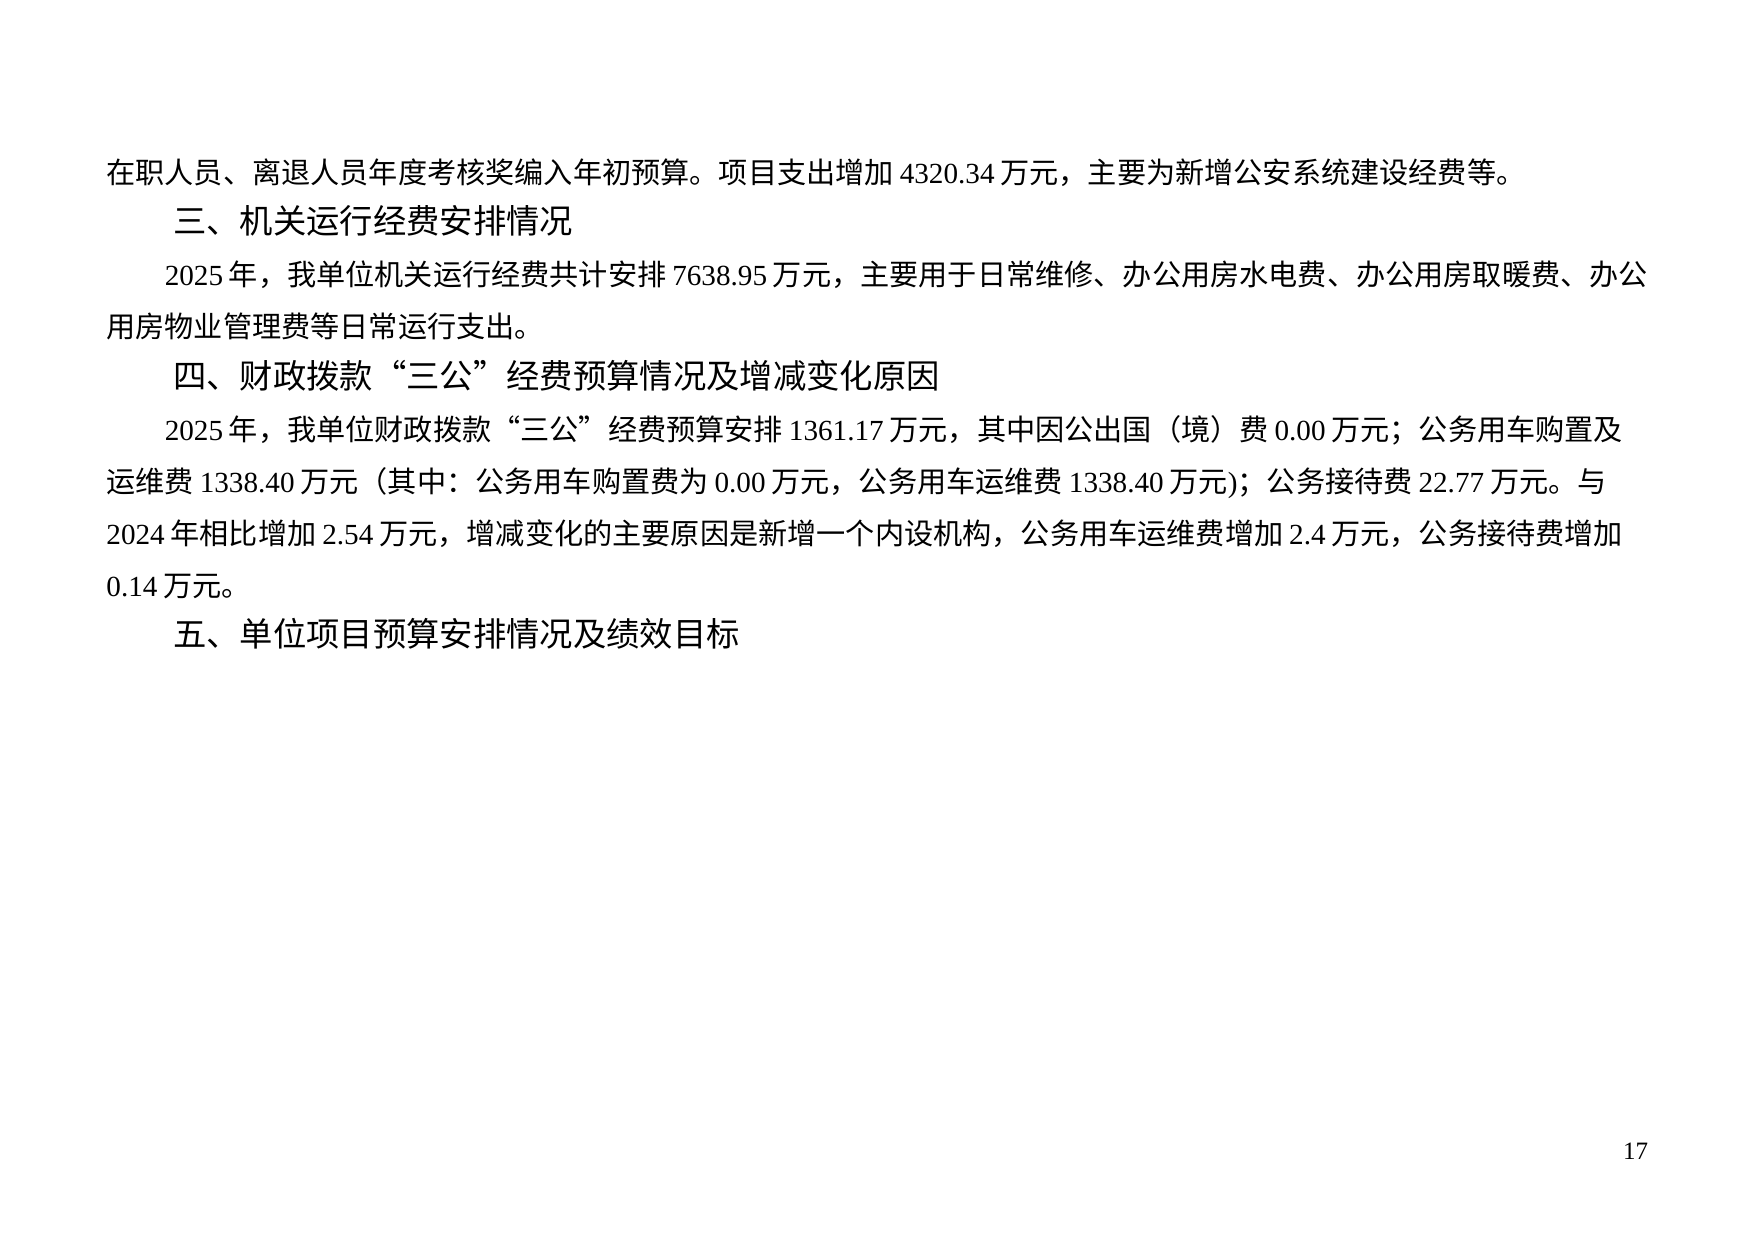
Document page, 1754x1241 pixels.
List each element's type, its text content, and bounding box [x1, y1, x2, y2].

text 四、财政拨款“三公”经费预算情况及增减变化原因 [106, 349, 1648, 398]
text 2025年，我单位财政拨款“三公”经费预算安排1361.17万元，其中因公出国（境）费0.00万元；公务用车购置及运维费1338.40万元（其中：公务用车购置费为0.00万元，公务用车运维费1338.40万元)；公务接待费22.77万元。与2024年相比增加2.54万元，增减变化的主要原因是新增一个内设机构，公务用车运维费增加2.4万元，公务接待费增加0.14万元。 [106, 399, 1648, 607]
text 2025年，我单位机关运行经费共计安排7638.95万元，主要用于日常维修、办公用房水电费、办公用房取暖费、办公用房物业管理费等日常运行支出。 [106, 244, 1648, 348]
text 三、机关运行经费安排情况 [106, 195, 1648, 243]
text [106, 142, 1648, 194]
text 五、单位项目预算安排情况及绩效目标 [106, 608, 1648, 656]
